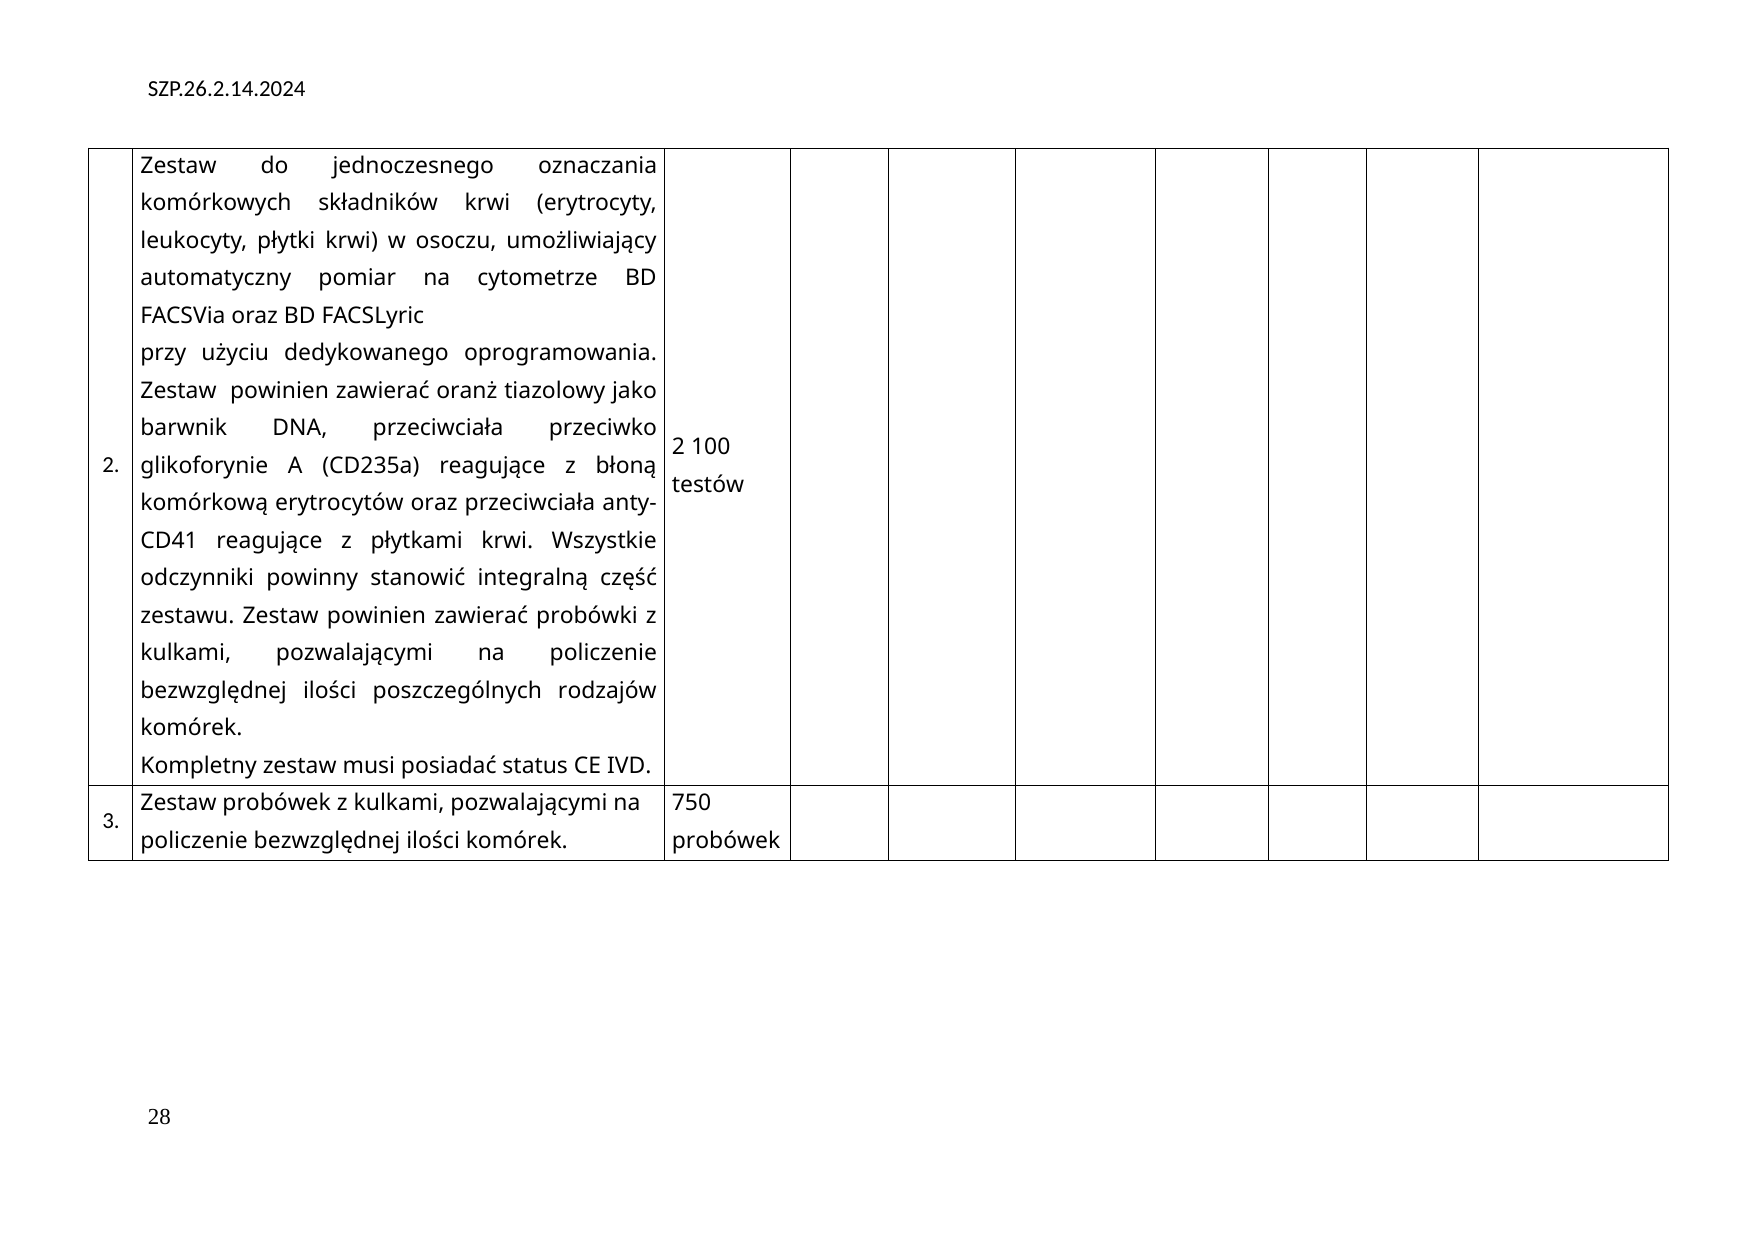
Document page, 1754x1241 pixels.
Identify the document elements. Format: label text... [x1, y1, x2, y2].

table_cell [889, 149, 1015, 785]
table_cell [1269, 786, 1366, 860]
table_cell [1367, 786, 1478, 860]
table_cell [1479, 786, 1668, 860]
table_cell 2 100 testów [665, 149, 790, 785]
table_cell Zestaw do jednoczesnego oznaczania komórkowych składników krwi (erytrocyty, leukocyty, płytki krwi) w osoczu, umożliwiający automatyczny pomiar na cytometrze BD FACSVia oraz BD FACSLyric przy użyciu dedykowanego oprogramowania. Zestaw powinien zawierać oranż tiazolowy jako barwnik DNA, przeciwciała przeciwko glikoforynie A (CD235a) reagujące z błoną komórkową erytrocytów oraz przeciwciała anty-CD41 reagujące z płytkami krwi. Wszystkie odczynniki powinny stanowić integralną część zestawu. Zestaw powinien zawierać probówki z kulkami, pozwalającymi na policzenie bezwzględnej ilości poszczególnych rodzajów komórek. Kompletny zestaw musi posiadać status CE IVD. [133, 149, 664, 785]
table_cell [1016, 786, 1155, 860]
table_cell [791, 149, 888, 785]
table_cell 2. [89, 149, 132, 785]
table_cell [1269, 149, 1366, 785]
table_cell [1156, 149, 1268, 785]
table_cell [1016, 149, 1155, 785]
table_cell [889, 786, 1015, 860]
table_cell [1156, 786, 1268, 860]
table_cell [791, 786, 888, 860]
table_cell 3. [89, 786, 132, 860]
table_cell [1367, 149, 1478, 785]
table_cell Zestaw probówek z kulkami, pozwalającymi na policzenie bezwzględnej ilości komórek. [133, 786, 664, 860]
table_cell [1479, 149, 1668, 785]
table_cell 750 probówek [665, 786, 790, 860]
